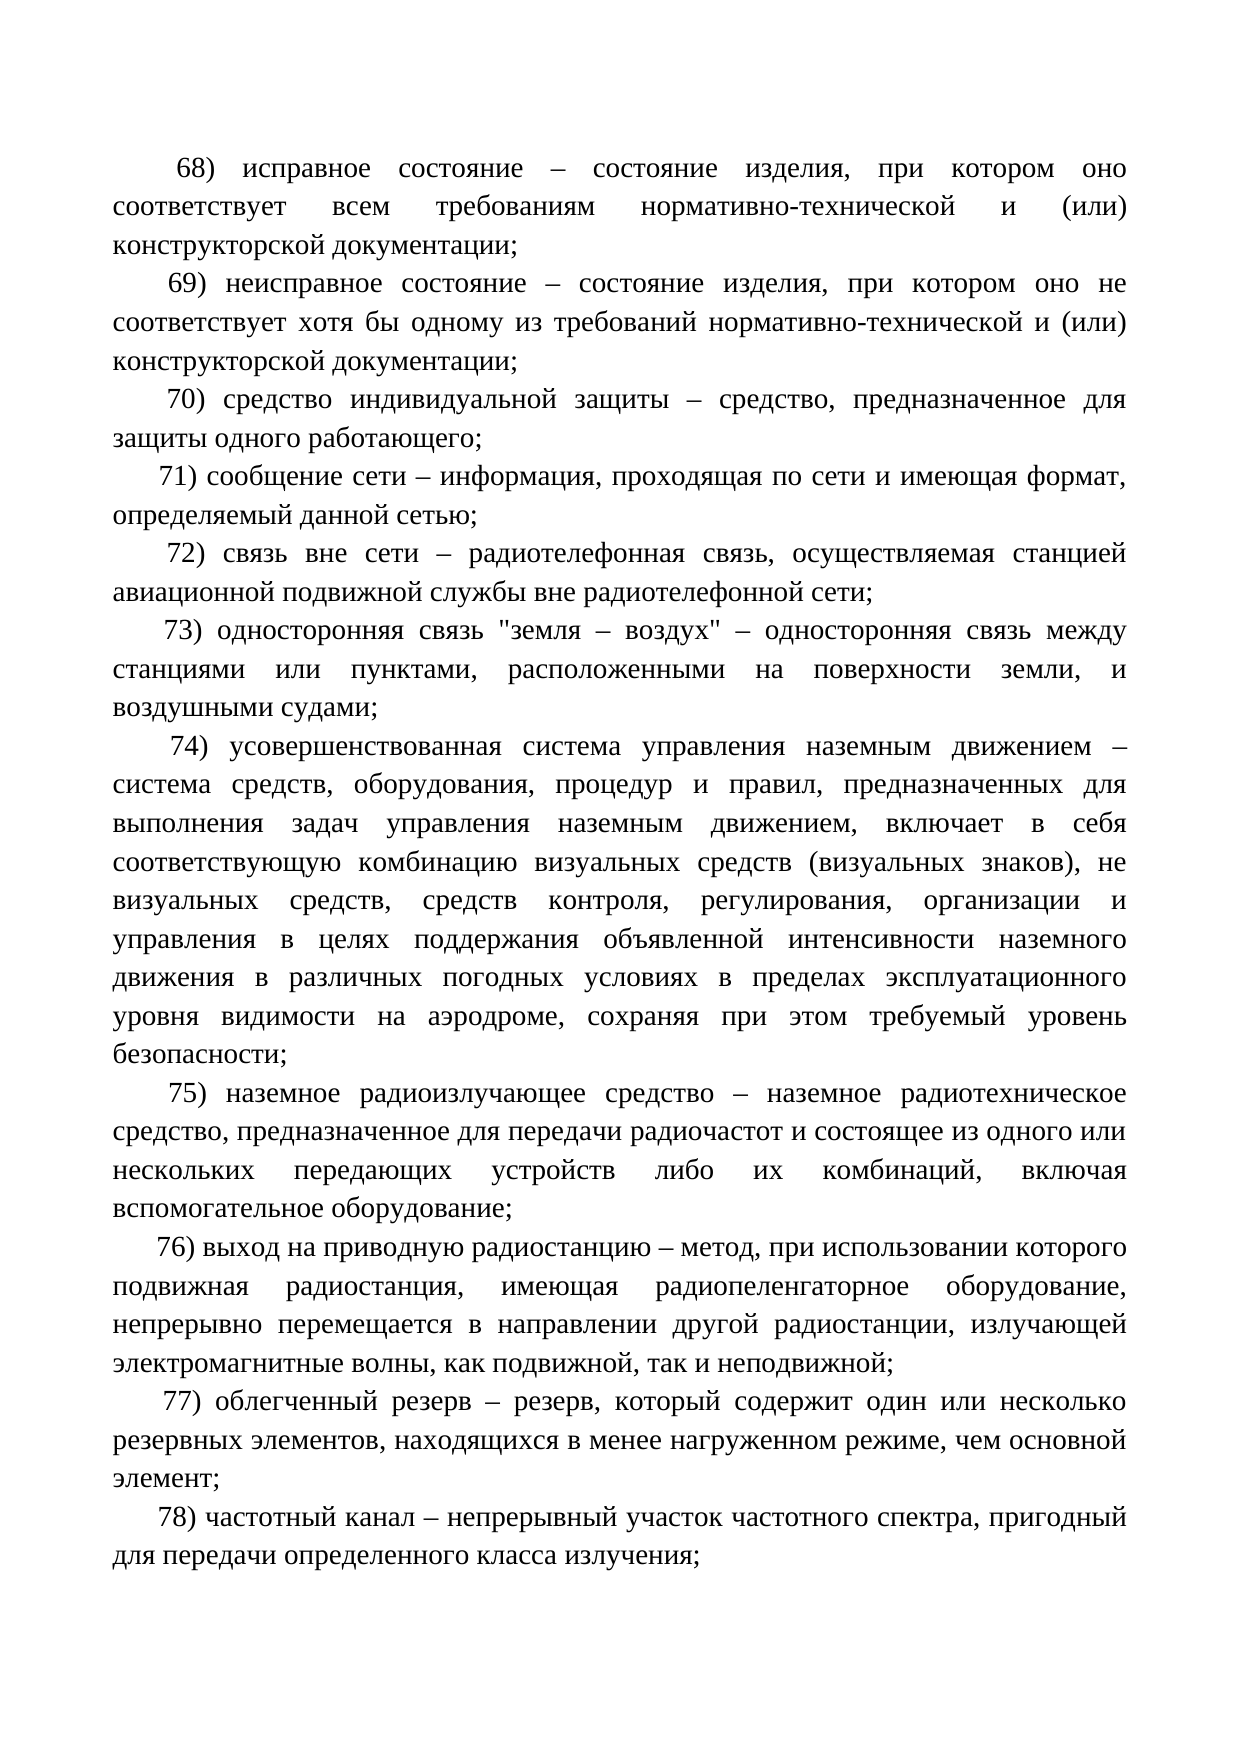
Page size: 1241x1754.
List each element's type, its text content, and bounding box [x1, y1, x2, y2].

text 71) сообщение сети – информация, проходящая по сети и имеющая формат, определяемый данной сетью; [112, 458, 1128, 530]
text 78) частотный канал – непрерывный участок частотного спектра, пригодный для передачи определенного класса излучения; [112, 1499, 1128, 1571]
text 73) односторонняя связь "земля – воздух" – односторонняя связь между станциями или пунктами, расположенными на поверхности земли, и воздушными судами; [112, 612, 1128, 723]
text 75) наземное радиоизлучающее средство – наземное радиотехническое средство, предназначенное для передачи радиочастот и состоящее из одного или нескольких передающих устройств либо их комбинаций, включая вспомогательное оборудование; [112, 1075, 1128, 1224]
text 68) исправное состояние – состояние изделия, при котором оно соответствует всем требованиям нормативно-технической и (или) конструкторской документации; [112, 150, 1128, 261]
text 76) выход на приводную радиостанцию – метод, при использовании которого подвижная радиостанция, имеющая радиопеленгаторное оборудование, непрерывно перемещается в направлении другой радиостанции, излучающей электромагнитные волны, как подвижной, так и неподвижной; [112, 1229, 1128, 1378]
text 77) облегченный резерв – резерв, который содержит один или несколько резервных элементов, находящихся в менее нагруженном режиме, чем основной элемент; [112, 1383, 1128, 1494]
text 70) средство индивидуальной защиты – средство, предназначенное для защиты одного работающего; [112, 381, 1128, 453]
text 74) усовершенствованная система управления наземным движением – система средств, оборудования, процедур и правил, предназначенных для выполнения задач управления наземным движением, включает в себя соответствующую комбинацию визуальных средств (визуальных знаков), не визуальных средств, средств контроля, регулирования, организации и управления в целях поддержания объявленной интенсивности наземного движения в различных погодных условиях в пределах эксплуатационного уровня видимости на аэродроме, сохраняя при этом требуемый уровень безопасности; [112, 728, 1128, 1070]
text 69) неисправное состояние – состояние изделия, при котором оно не соответствует хотя бы одному из требований нормативно-технической и (или) конструкторской документации; [112, 266, 1128, 376]
text 72) связь вне сети – радиотелефонная связь, осуществляемая станцией авиационной подвижной службы вне радиотелефонной сети; [112, 535, 1128, 607]
